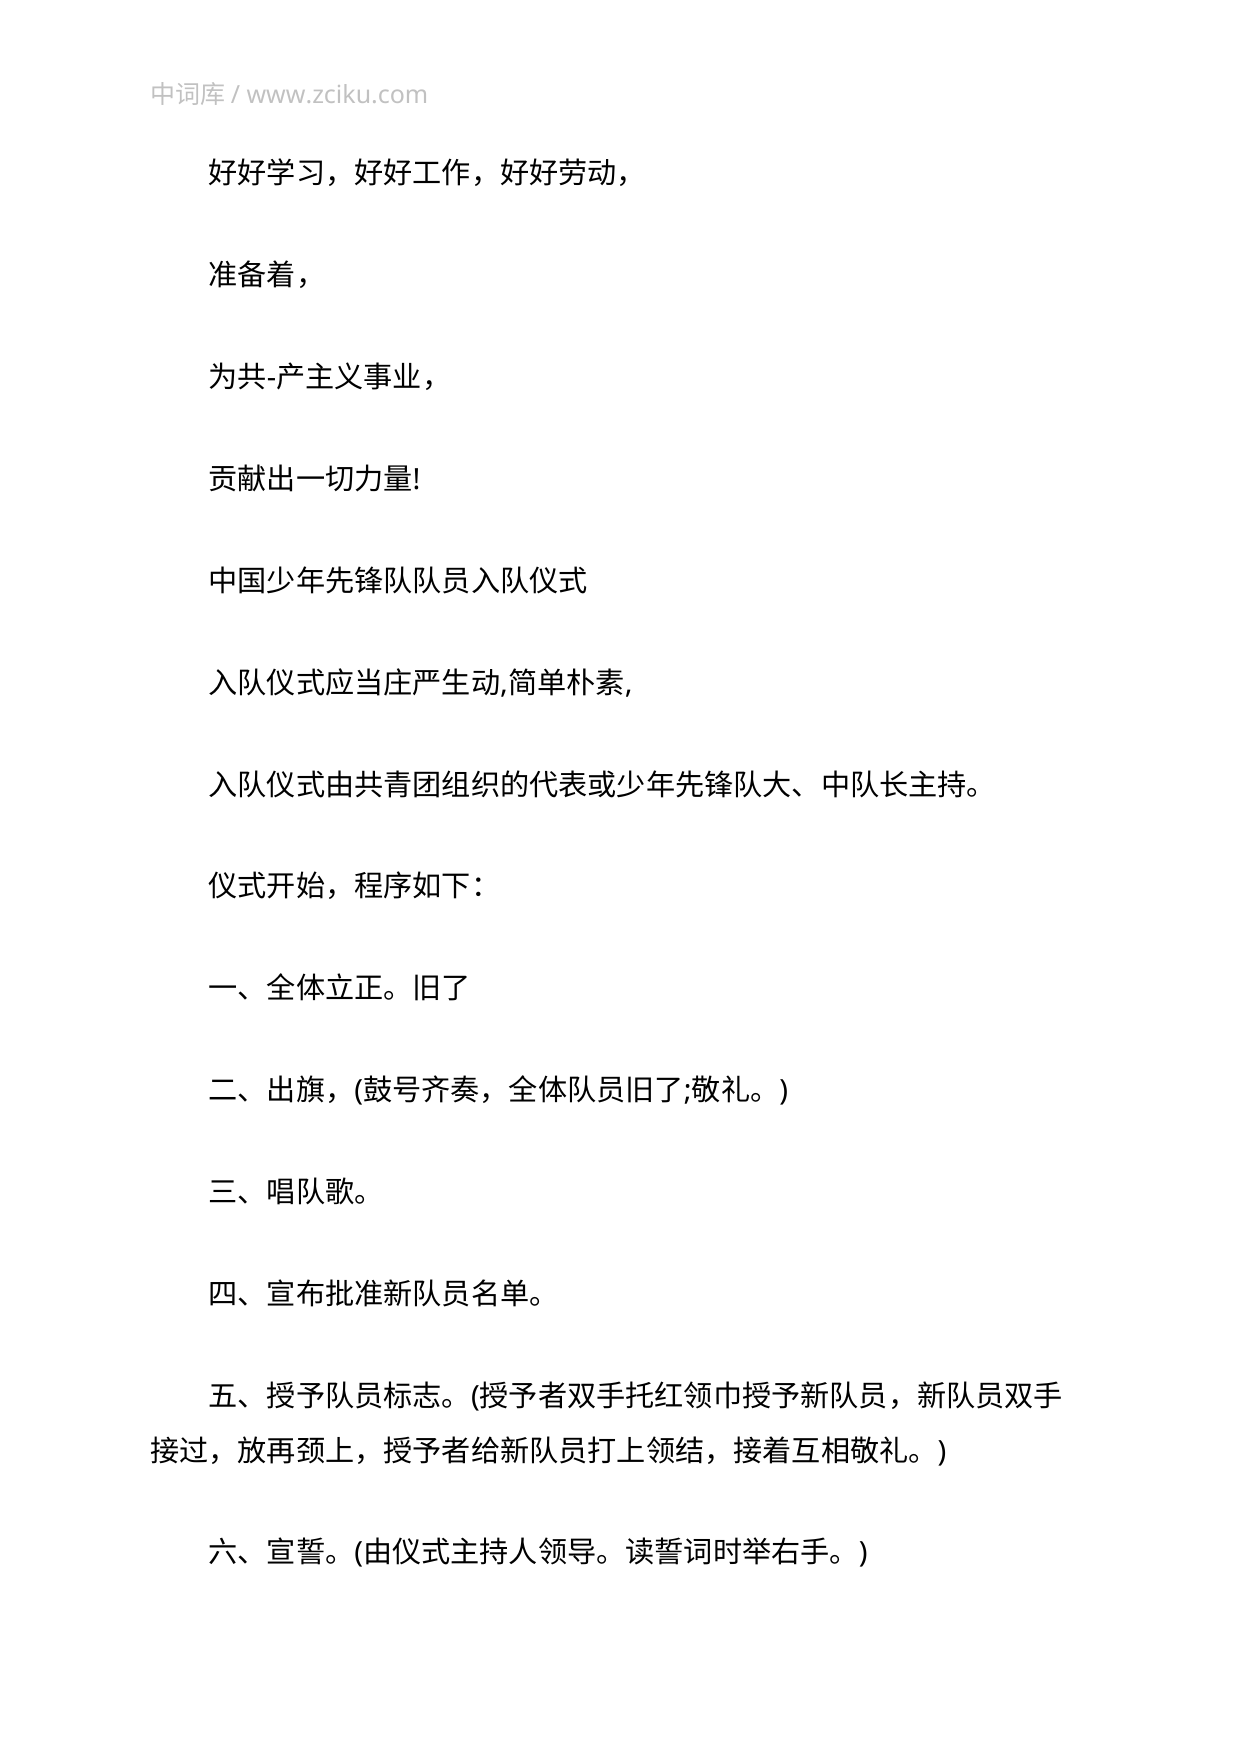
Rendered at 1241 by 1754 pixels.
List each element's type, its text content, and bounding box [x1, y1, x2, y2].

text 仪式开始，程序如下： [150, 863, 1090, 905]
text 六、宣誓。(由仪式主持人领导。读誓词时举右手。) [150, 1529, 1090, 1571]
text 入队仪式由共青团组织的代表或少年先锋队大、中队长主持。 [150, 761, 1090, 803]
text 入队仪式应当庄严生动,简单朴素, [150, 659, 1090, 702]
text 准备着， [150, 252, 1090, 294]
text 为共-产主义事业， [150, 353, 1090, 396]
text 三、唱队歌。 [150, 1168, 1090, 1211]
text 贡献出一切力量! [150, 456, 1090, 498]
text 四、宣布批准新队员名单。 [150, 1270, 1090, 1313]
text 好好学习，好好工作，好好劳动， [150, 150, 1090, 192]
text 中国少年先锋队队员入队仪式 [150, 557, 1090, 600]
text 五、授予队员标志。(授予者双手托红领巾授予新队员，新队员双手接过，放再颈上，授予者给新队员打上领结，接着互相敬礼。) [150, 1372, 1090, 1469]
text 二、出旗，(鼓号齐奏，全体队员旧了;敬礼。) [150, 1067, 1090, 1109]
text 一、全体立正。旧了 [150, 965, 1090, 1007]
